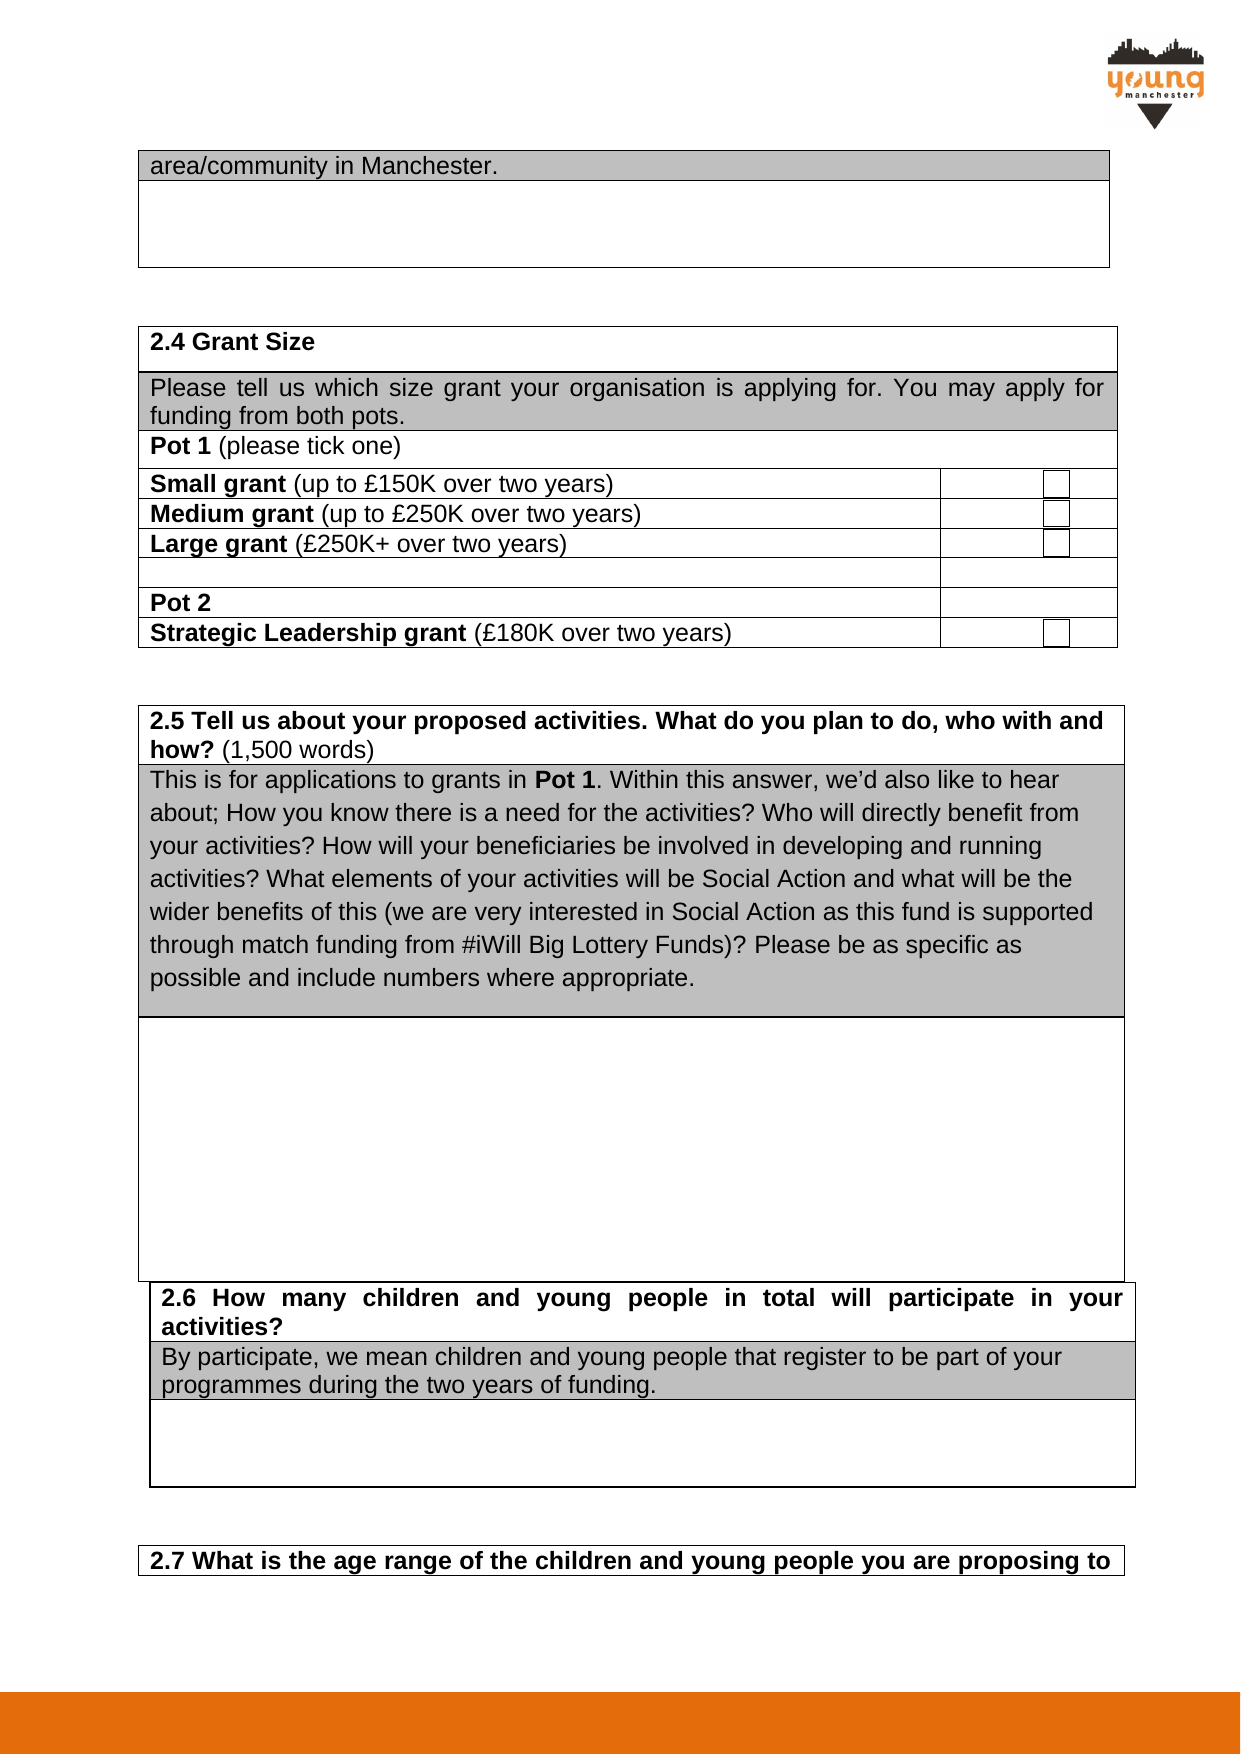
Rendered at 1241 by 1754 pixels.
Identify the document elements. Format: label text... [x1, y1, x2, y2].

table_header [139, 1546, 1124, 1575]
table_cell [139, 151, 1109, 180]
table_cell Pot 1 (please tick one) [139, 431, 1117, 468]
table_cell [941, 499, 1117, 527]
table_cell [139, 181, 1109, 267]
table_cell [941, 469, 1117, 498]
table_cell [1070, 529, 1117, 557]
table_cell [941, 558, 1117, 587]
table_cell Small grant (up to £150K over two years) [139, 469, 940, 498]
table_cell [151, 1400, 1135, 1486]
table_cell [139, 1018, 1124, 1281]
table_header 2.6 How many children and young people in total will participate in your activities? [151, 1283, 1135, 1341]
table_cell By participate, we mean children and young people that register to be part of your programmes during the two years of funding. [151, 1342, 1135, 1399]
table_cell Strategic Leadership grant (£180K over two years) [139, 618, 940, 647]
table_cell [1044, 530, 1069, 556]
table_cell Please tell us which size grant your organisation is applying for. You may apply for funding from both pots. [139, 373, 1117, 430]
table_header 2.5 Tell us about your proposed activities. What do you plan to do, who with and how? (1,500 words) [139, 706, 1124, 764]
table_cell Large grant (£250K+ over two years) [139, 529, 940, 557]
table_cell [941, 529, 1043, 557]
picture [1103, 30, 1204, 131]
table_cell [139, 558, 940, 587]
table_cell Medium grant (up to £250K over two years) [139, 499, 940, 527]
table_cell This is for applications to grants in Pot 1. Within this answer, we’d also like to hear about; How you know there is a need for the activities? Who will directly benefit from your activities? How will your beneficiaries be involved in developing and running activities? What elements of your activities will be Social Action and what will be the wider benefits of this (we are very interested in Social Action as this fund is supported through match funding from #iWill Big Lottery Funds)? Please be as specific as possible and include numbers where appropriate. [139, 765, 1124, 1016]
table_cell [941, 618, 1117, 647]
table_cell [941, 588, 1117, 617]
table_cell Pot 2 [139, 588, 940, 617]
table_header 2.4 Grant Size [139, 327, 1117, 371]
